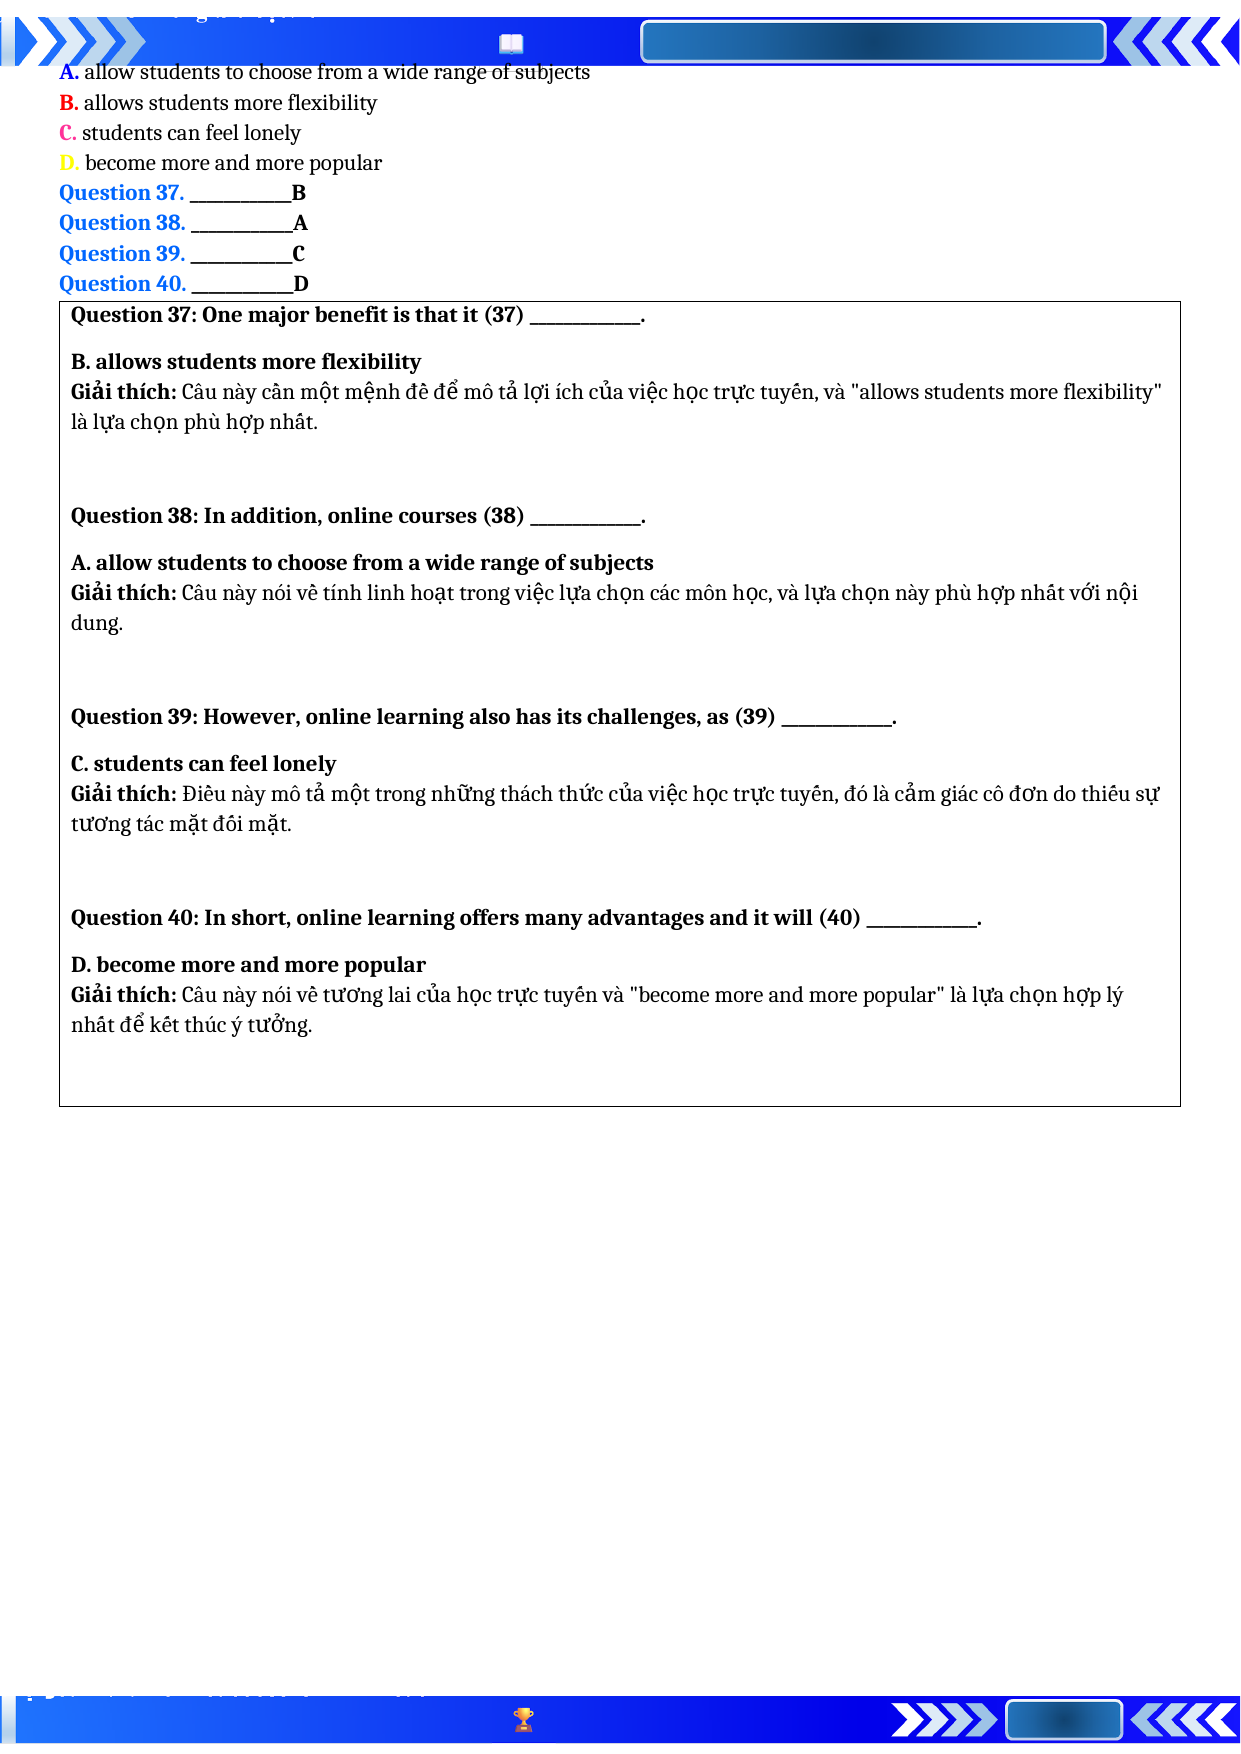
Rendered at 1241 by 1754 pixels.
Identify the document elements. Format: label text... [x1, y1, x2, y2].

table_header Question 37: One major benefit is that it (37) _____________. B. allows students more flexibility Giải thích: Câu này cần một mệnh đề để mô tả lợi ích của việc học trực tuyến, và "allows students more flexibility" là lựa chọn phù hợp nhất. Question 38: In addition, online courses (38) _____________. A. allow students to choose from a wide range of subjects Giải thích: Câu này nói về tính linh hoạt trong việc lựa chọn các môn học, và lựa chọn này phù hợp nhất với nội dung. Question 39: However, online learning also has its challenges, as (39) _____________. C. students can feel lonely Giải thích: Điều này mô tả một trong những thách thức của việc học trực tuyến, đó là cảm giác cô đơn do thiếu sự tương tác mặt đối mặt. Question 40: In short, online learning offers many advantages and it will (40) _____________. D. become more and more popular Giải thích: Câu này nói về tương lai của học trực tuyến và "become more and more popular" là lựa chọn hợp lý nhất để kết thúc ý tưởng. [60, 302, 1180, 1106]
text Question 37. ____________B Question 38. ____________A Question 39. ____________C Question 40. ____________D [59, 180, 1181, 297]
text A. allow students to choose from a wide range of subjects [59, 59, 1181, 85]
text B. allows students more flexibility [59, 89, 1181, 116]
text D. become more and more popular [59, 150, 1181, 176]
picture [0, 17, 1240, 72]
picture [0, 1696, 1241, 1749]
text C. students can feel lonely [59, 119, 1181, 146]
